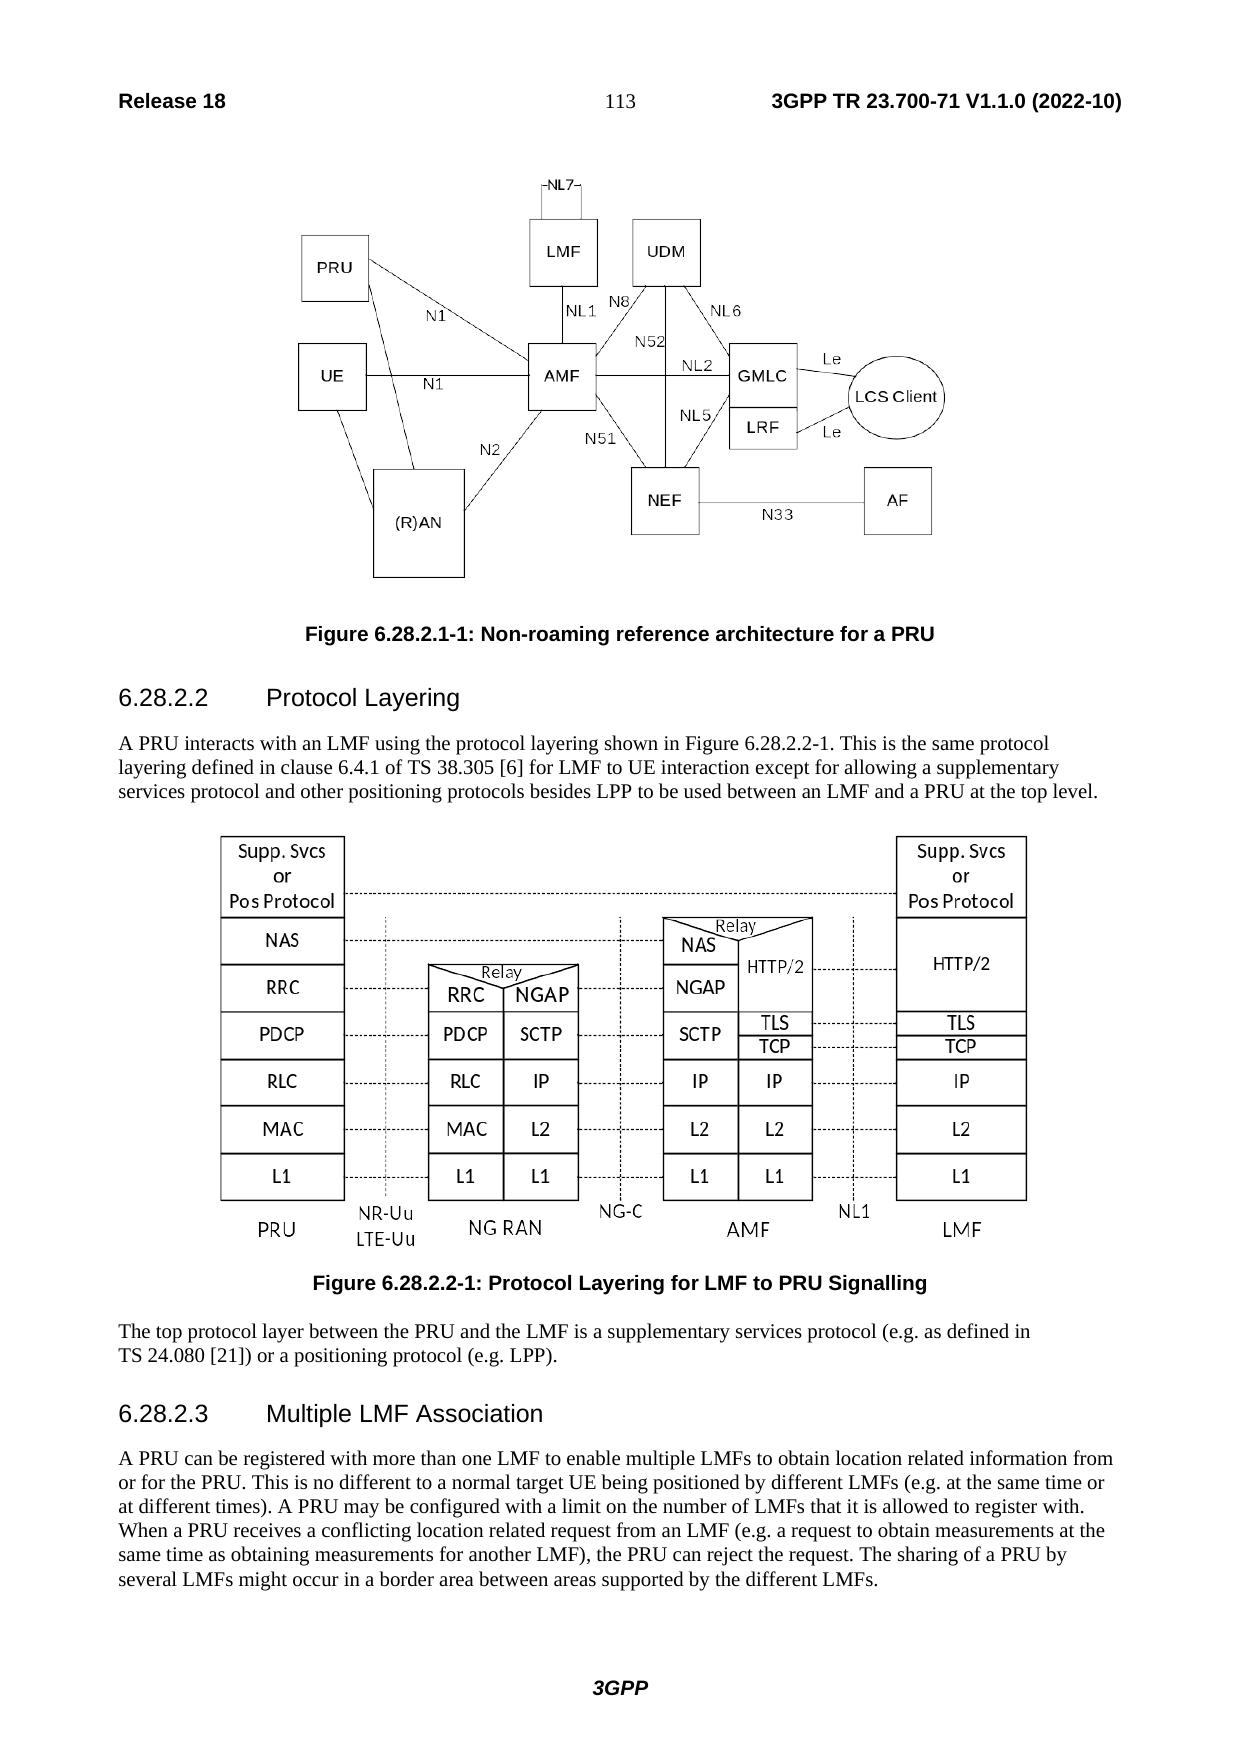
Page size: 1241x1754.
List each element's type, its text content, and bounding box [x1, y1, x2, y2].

subtitle 6.28.2.2 Protocol Layering [118, 683, 1122, 712]
subtitle 6.28.2.3 Multiple LMF Association [118, 1399, 1122, 1427]
text The top protocol layer between the PRU and the LMF is a supplementary services protocol (e.g. as defined in TS 24.080 [21]) or a positioning protocol (e.g. LPP). [118, 1319, 1122, 1367]
text Figure 6.28.2.1-1: Non-roaming reference architecture for a PRU [118, 622, 1122, 646]
text A PRU can be registered with more than one LMF to enable multiple LMFs to obtain location related information from or for the PRU. This is no different to a normal target UE being positioned by different LMFs (e.g. at the same time or at different times). A PRU may be configured with a limit on the number of LMFs that it is allowed to register with. When a PRU receives a conflicting location related request from an LMF (e.g. a request to obtain measurements at the same time as obtaining measurements for another LMF), the PRU can reject the request. The sharing of a PRU by several LMFs might occur in a border area between areas supported by the different LMFs. [118, 1446, 1122, 1591]
text A PRU interacts with an LMF using the protocol layering shown in Figure 6.28.2.2-1. This is the same protocol layering defined in clause 6.4.1 of TS 38.305 [6] for LMF to UE interaction except for allowing a supplementary services protocol and other positioning protocols besides LPP to be used between an LMF and a PRU at the top level. [118, 731, 1122, 803]
text Figure 6.28.2.2-1: Protocol Layering for LMF to PRU Signalling [118, 1270, 1122, 1294]
